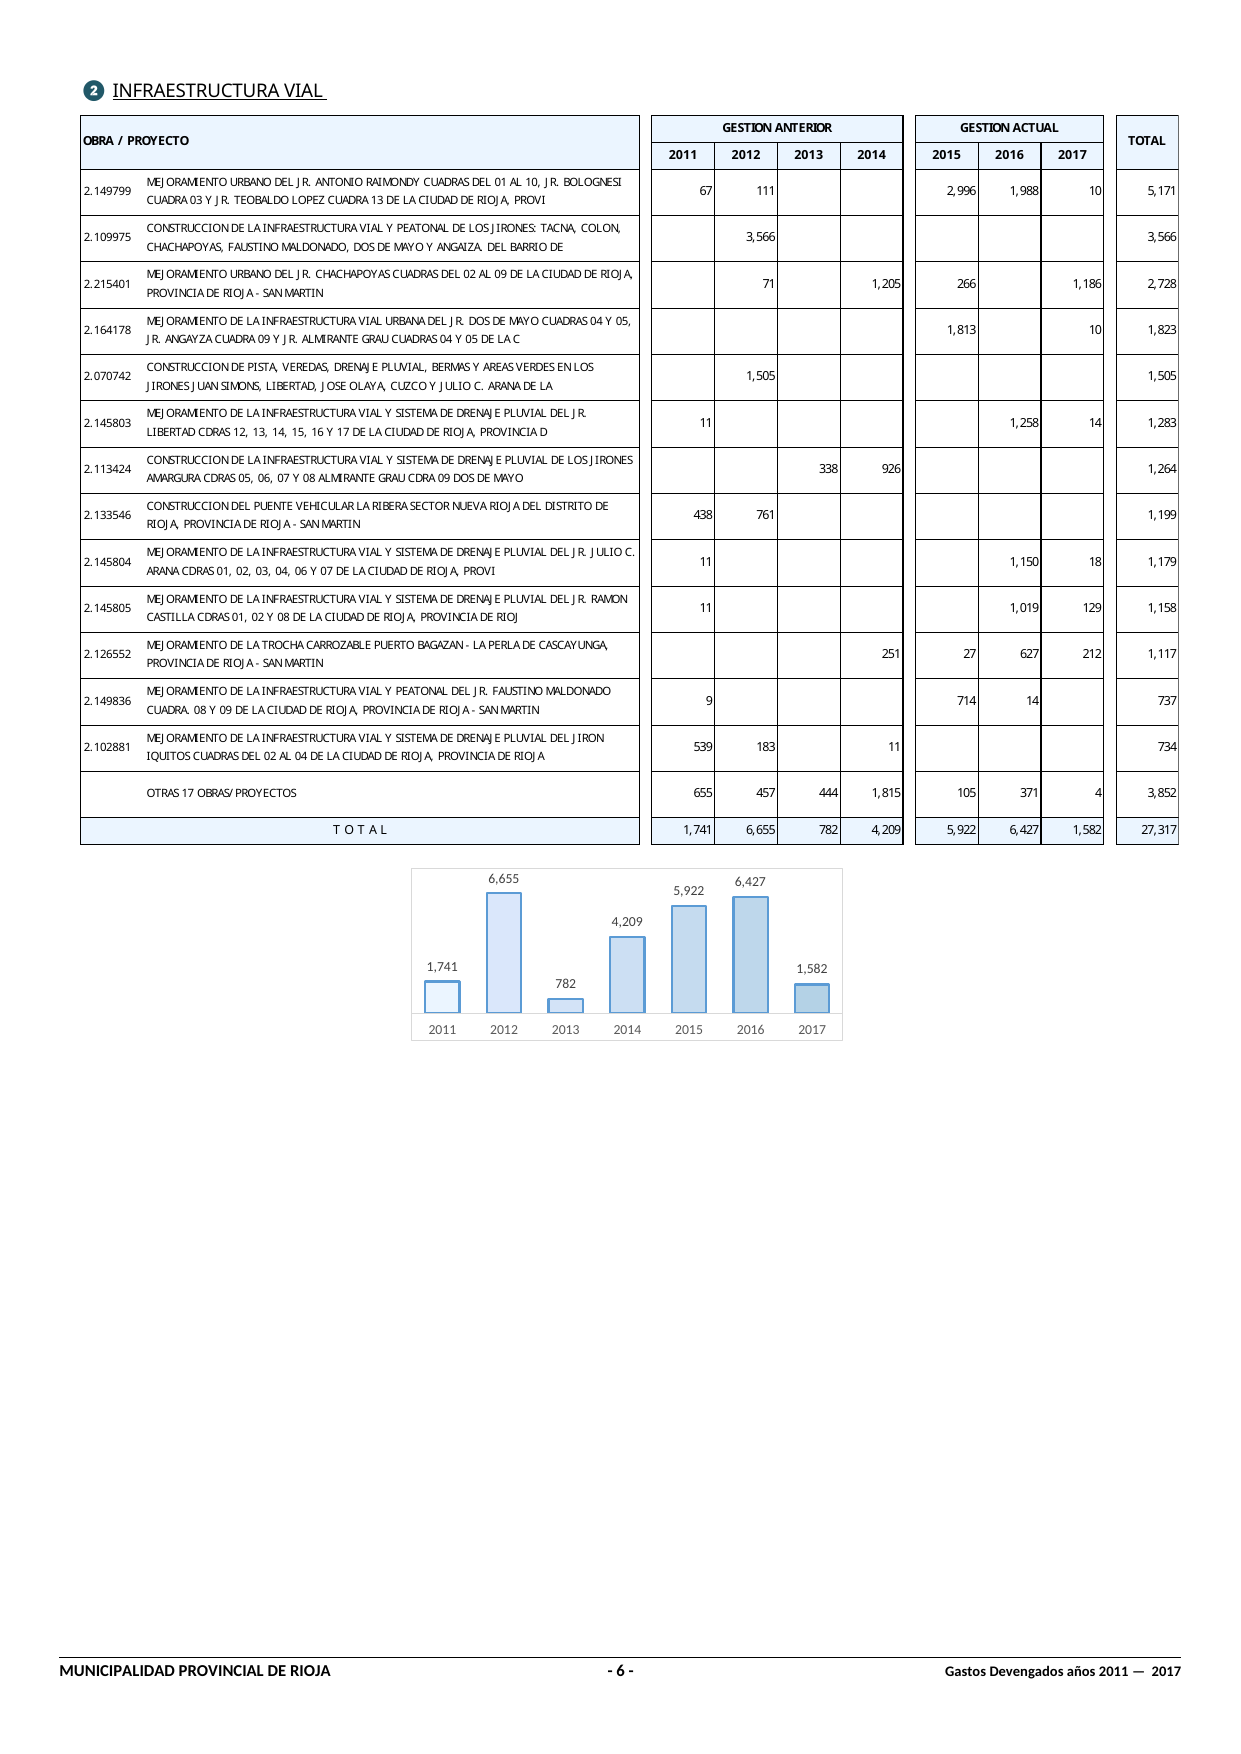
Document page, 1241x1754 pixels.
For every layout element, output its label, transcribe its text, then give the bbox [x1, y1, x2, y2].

table_header ❷ INFRAESTRUCTURA VIAL [59, 71, 1195, 1047]
